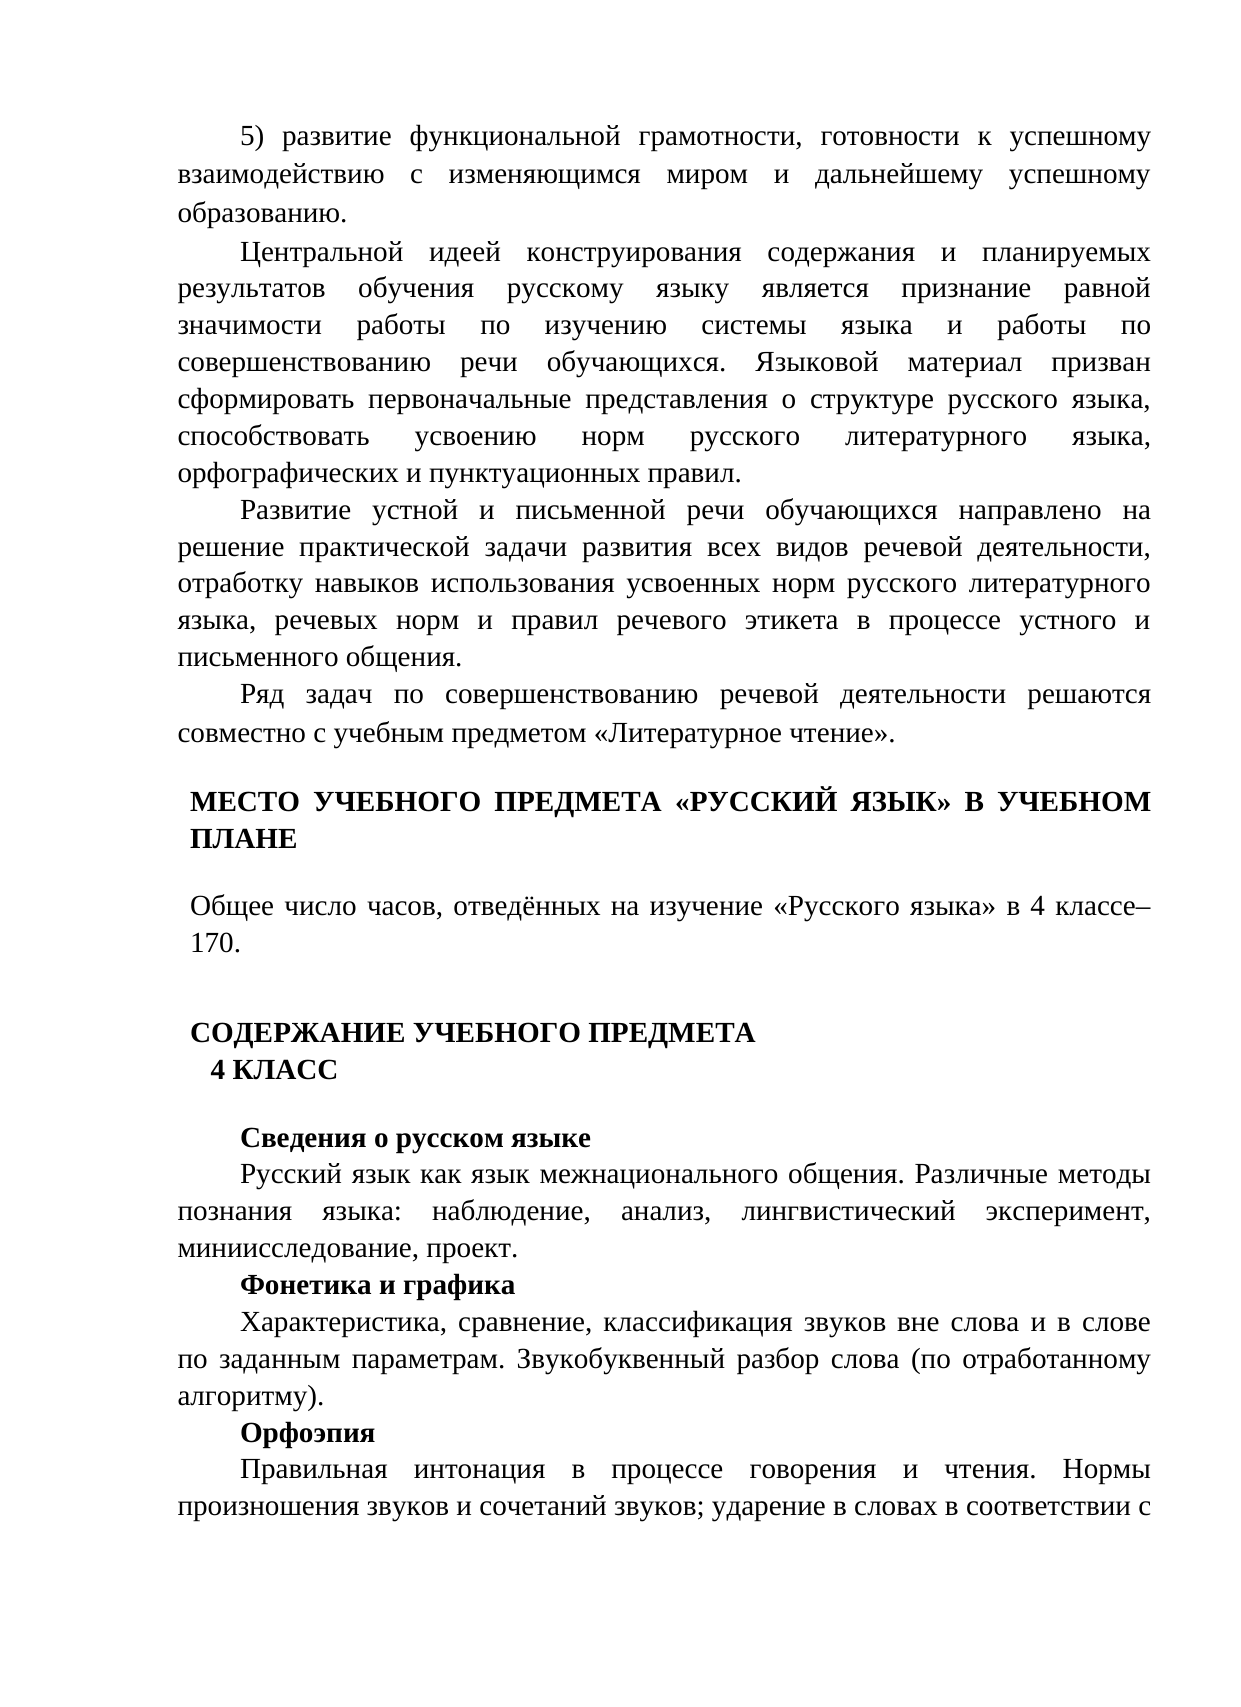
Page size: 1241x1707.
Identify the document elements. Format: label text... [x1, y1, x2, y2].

text Орфоэпия [177, 1415, 1152, 1448]
text Общее число часов, отведённых на изучение «Русского языка» в 4 классе–170. [190, 888, 1152, 959]
text Русский язык как язык межнационального общения. Различные методы познания языка: наблюдение, анализ, лингвистический эксперимент, миниисследование, проект. [177, 1157, 1152, 1264]
text МЕСТО УЧЕБНОГО ПРЕДМЕТА «РУССКИЙ ЯЗЫК» В УЧЕБНОМ ПЛАНЕ [190, 784, 1152, 854]
text Центральной идеей конструирования содержания и планируемых результатов обучения русскому языку является признание равной значимости работы по изучению системы языка и работы по совершенствованию речи обучающихся. Языковой материал призван сформировать первоначальные представления о структуре русского языка, способствовать усвоению норм русского литературного языка, орфографических и пунктуационных правил. [177, 234, 1152, 488]
text Развитие устной и письменной речи обучающихся направлено на решение практической задачи развития всех видов речевой деятельности, отработку навыков использования усвоенных норм русского литературного языка, речевых норм и правил речевого этикета в процессе устного и письменного общения. [177, 492, 1152, 673]
text 4 КЛАСС [190, 1052, 1152, 1086]
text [177, 1452, 1152, 1522]
text Ряд задач по совершенствованию речевой деятельности решаются совместно с учебным предметом «Литературное чтение». [177, 676, 1152, 748]
text Фонетика и графика [177, 1267, 1152, 1301]
text Характеристика, сравнение, классификация звуков вне слова и в слове по заданным параметрам. Звукобуквенный разбор слова (по отработанному алгоритму). [177, 1304, 1152, 1411]
text 5) развитие функциональной грамотности, готовности к успешному взаимодействию с изменяющимся миром и дальнейшему успешному образованию. [177, 118, 1152, 229]
text СОДЕРЖАНИЕ УЧЕБНОГО ПРЕДМЕТА [190, 1015, 1152, 1049]
text Сведения о русском языке [177, 1120, 1152, 1153]
